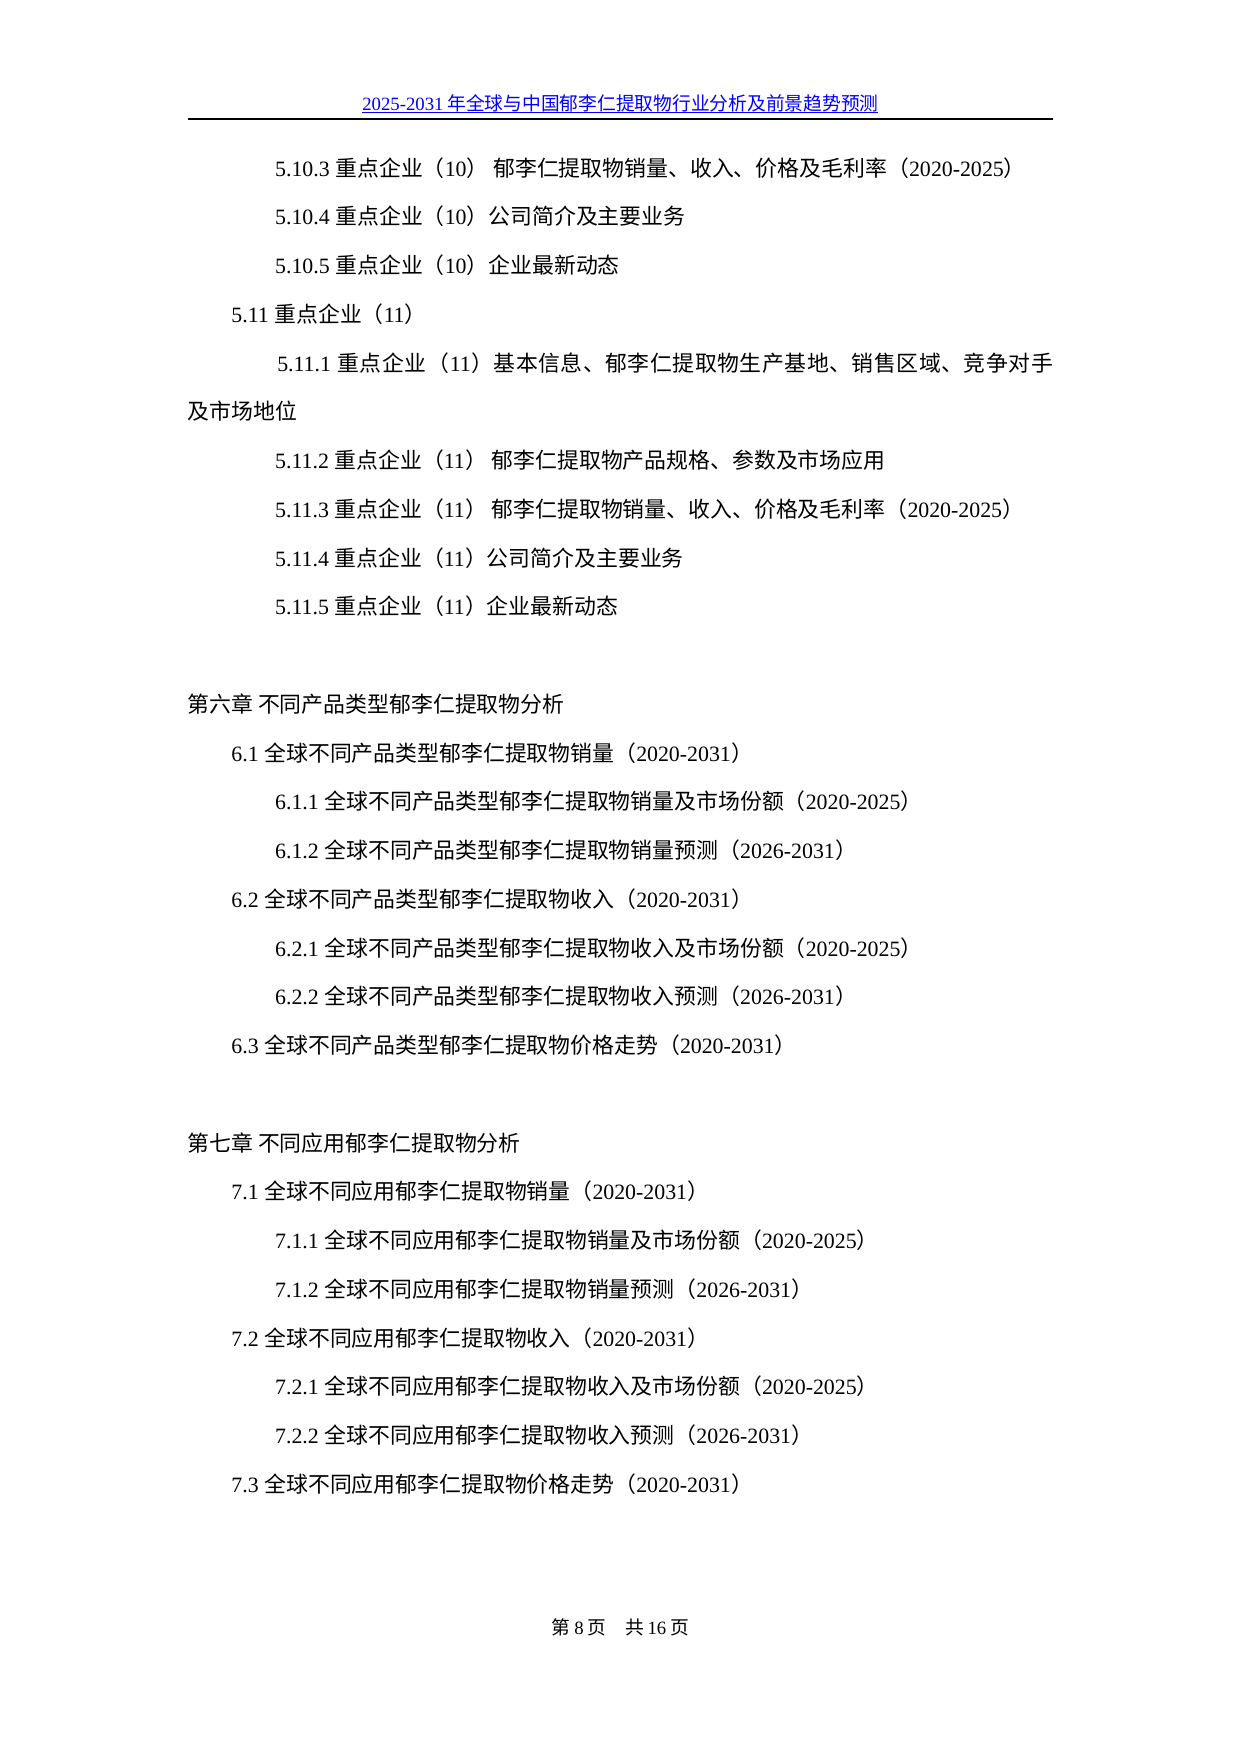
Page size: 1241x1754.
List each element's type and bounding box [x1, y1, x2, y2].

text [187, 150, 1053, 1499]
